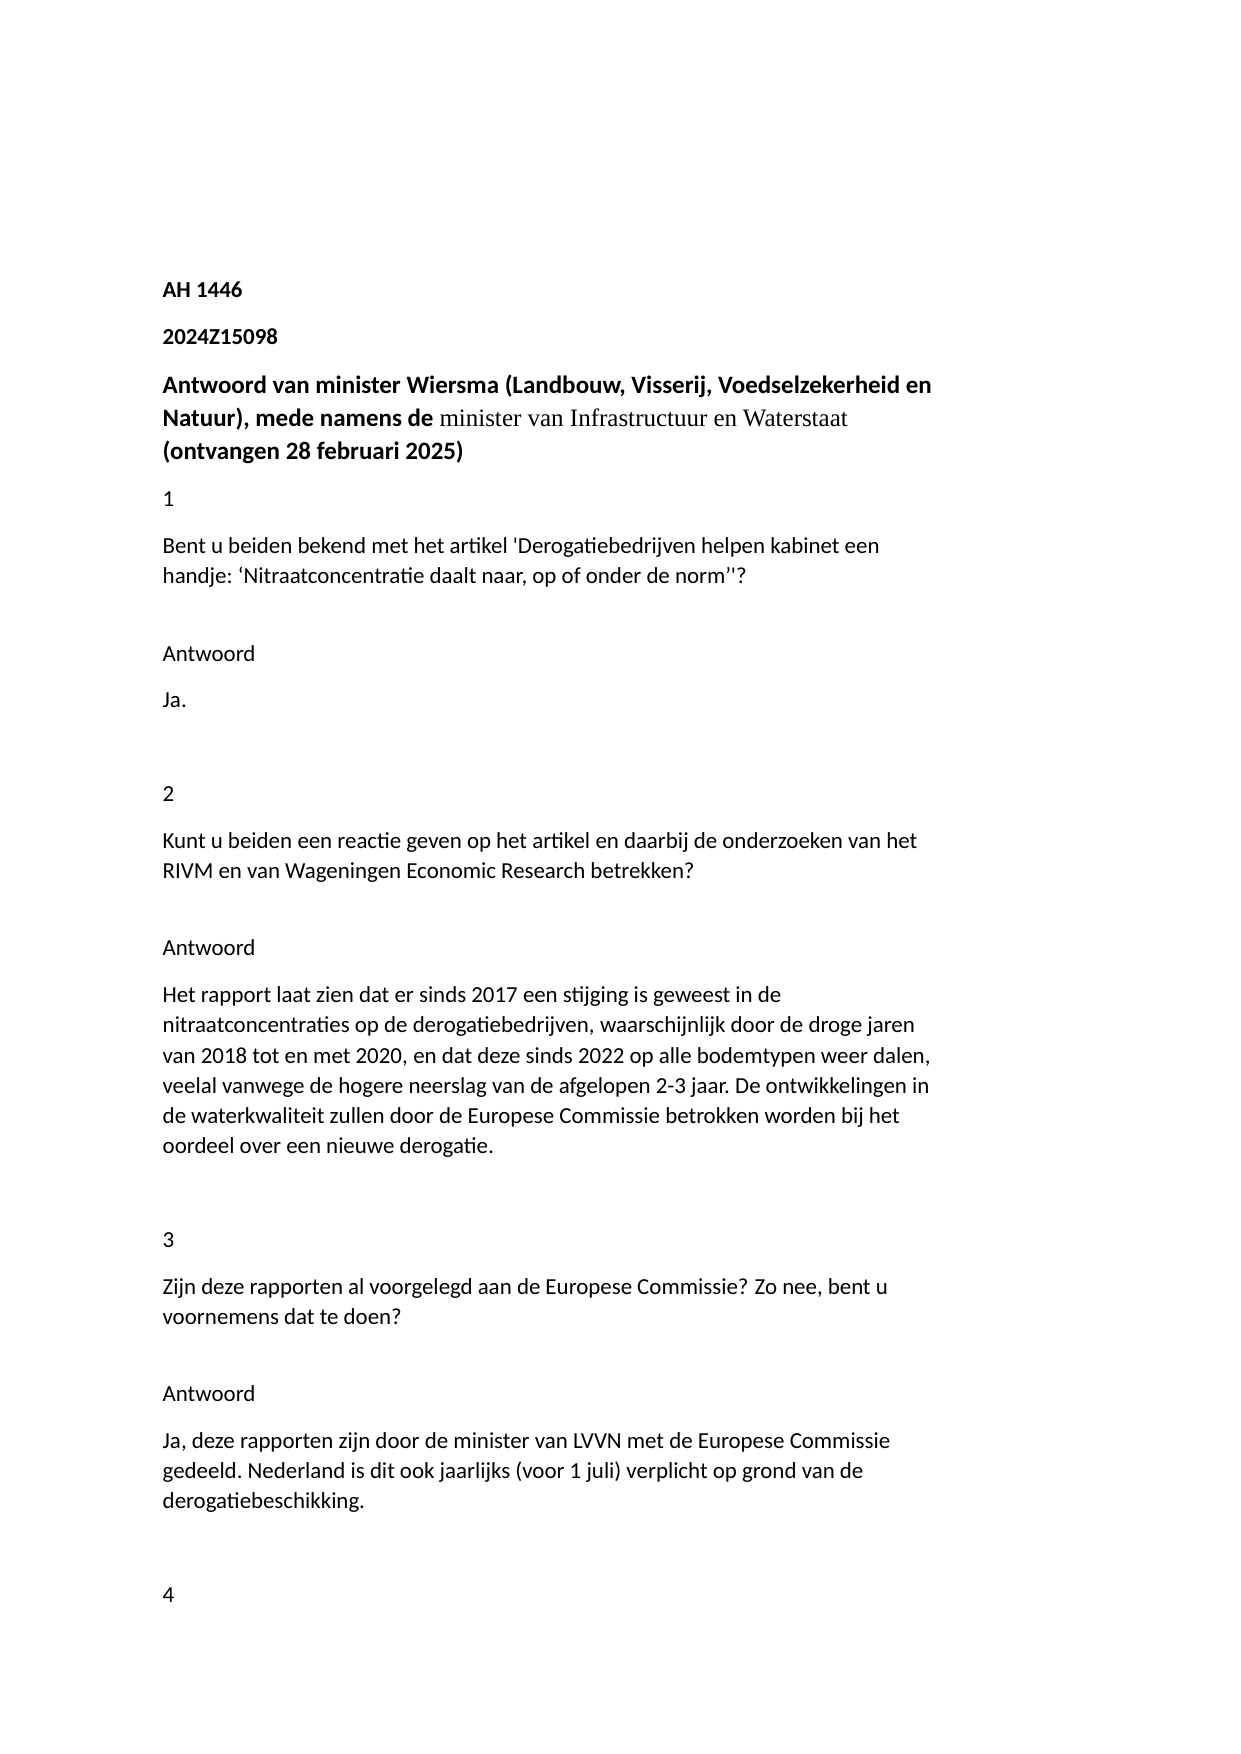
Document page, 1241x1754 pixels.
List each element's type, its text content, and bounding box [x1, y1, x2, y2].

text Ja. [162, 686, 947, 713]
text Ja, deze rapporten zijn door de minister van LVVN met de Europese Commissie gedeeld. Nederland is dit ook jaarlijks (voor 1 juli) verplicht op grond van de derogatiebeschikking. [162, 1426, 947, 1514]
text Antwoord [162, 639, 947, 667]
text Zijn deze rapporten al voorgelegd aan de Europese Commissie? Zo nee, bent u voornemens dat te doen? [162, 1272, 947, 1360]
text AH 1446 [162, 275, 947, 303]
text 3 [162, 1225, 947, 1253]
text Antwoord van minister Wiersma (Landbouw, Visserij, Voedselzekerheid en Natuur), mede namens de minister van Infrastructuur en Waterstaat (ontvangen 28 februari 2025) [162, 369, 947, 465]
text Bent u beiden bekend met het artikel 'Derogatiebedrijven helpen kabinet een handje: ‘Nitraatconcentratie daalt naar, op of onder de norm’'? [162, 531, 947, 620]
text 2 [162, 779, 947, 807]
text Kunt u beiden een reactie geven op het artikel en daarbij de onderzoeken van het RIVM en van Wageningen Economic Research betrekken? [162, 826, 947, 914]
text Het rapport laat zien dat er sinds 2017 een stijging is geweest in de nitraatconcentraties op de derogatiebedrijven, waarschijnlijk door de droge jaren van 2018 tot en met 2020, en dat deze sinds 2022 op alle bodemtypen weer dalen, veelal vanwege de hogere neerslag van de afgelopen 2-3 jaar. De ontwikkelingen in de waterkwaliteit zullen door de Europese Commissie betrokken worden bij het oordeel over een nieuwe derogatie. [162, 980, 947, 1159]
text 1 [162, 484, 947, 512]
text 4 [162, 1580, 947, 1608]
text Antwoord [162, 933, 947, 961]
text Antwoord [162, 1379, 947, 1407]
text 2024Z15098 [162, 322, 947, 350]
